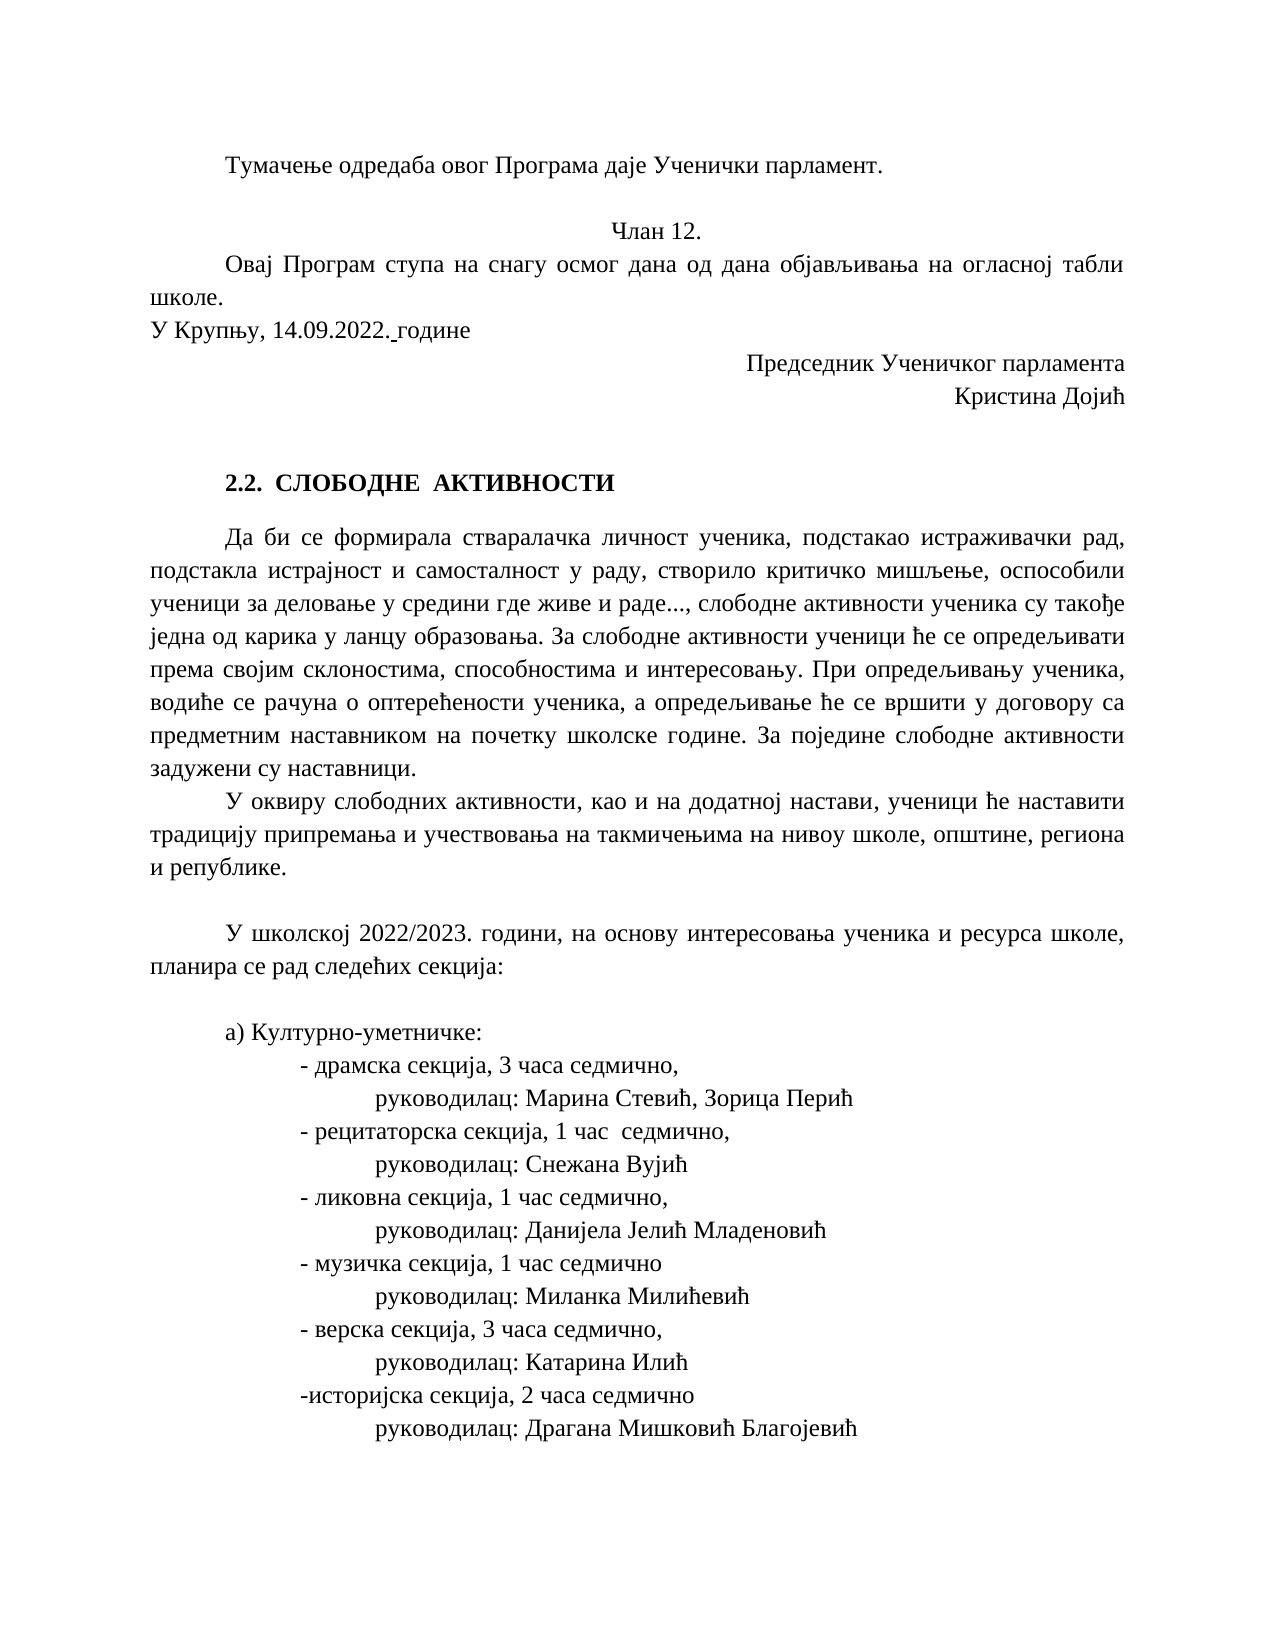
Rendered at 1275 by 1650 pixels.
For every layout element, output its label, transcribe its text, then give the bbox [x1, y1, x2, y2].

text руководилац: Драгана Мишковић Благојевић [150, 1413, 1125, 1442]
text - драмска секција, 3 часа седмично, [225, 1050, 1125, 1079]
text Овај Програм ступа на снагу осмог дана од дана објављивања на огласној табли школе. [150, 249, 1125, 311]
text руководилац: Снежана Вујић [300, 1149, 1125, 1178]
text - рецитаторска секција, 1 час седмично, [225, 1116, 1125, 1145]
text Тумачење одредаба овог Програма даје Ученички парламент. [187, 150, 1125, 179]
text У Крупњу, 14.09.2022. године [150, 315, 1125, 344]
text Члан 12. [187, 216, 1125, 245]
text У оквиру слободних активности, као и на додатној настави, ученици ће наставити традицију припремања и учествовања на такмичењима на нивоу школе, општине, региона и републике. [150, 786, 1125, 881]
text руководилац: Марина Стевић, Зорица Перић [300, 1083, 1125, 1112]
text а) Културно-уметничке: [150, 1017, 1125, 1046]
text - верска секција, 3 часа седмично, [225, 1314, 1125, 1343]
text - музичка секција, 1 час седмично [150, 1248, 1125, 1277]
text 2.2. СЛОБОДНЕ АКТИВНОСТИ [150, 468, 1125, 497]
text -историјска секција, 2 часа седмично [150, 1380, 1125, 1409]
text руководилац: Катарина Илић [300, 1347, 1125, 1376]
text руководилац: Миланка Милићевић [150, 1281, 1125, 1310]
text - ликовна секција, 1 час седмично, [225, 1182, 1125, 1211]
text У школској 2022/2023. години, на основу интересовања ученика и ресурса школе, планира се рад следећих секција: [150, 918, 1125, 980]
text руководилац: Данијела Јелић Младеновић [300, 1215, 1125, 1244]
text Да би се формирала стваралачка личност ученика, подстакао истраживачки рад, подстакла истрајност и самосталност у раду, створило критичко мишљење, оспособили ученици за деловање у средини где живе и раде..., слободне активности ученика су такође једна од карика у ланцу образовања. За слободне активности ученици ће се опредељивати према својим склоностима, способностима и интересовању. При опредељивању ученика, водиће се рачуна о оптерећености ученика, а опредељивање ће се вршити у договору са предметним наставником на почетку школске године. За поједине слободне активности задужени су наставници. [150, 522, 1125, 782]
text Председник Ученичког парламента [187, 348, 1125, 377]
text Кристина Дојић [187, 381, 1125, 410]
